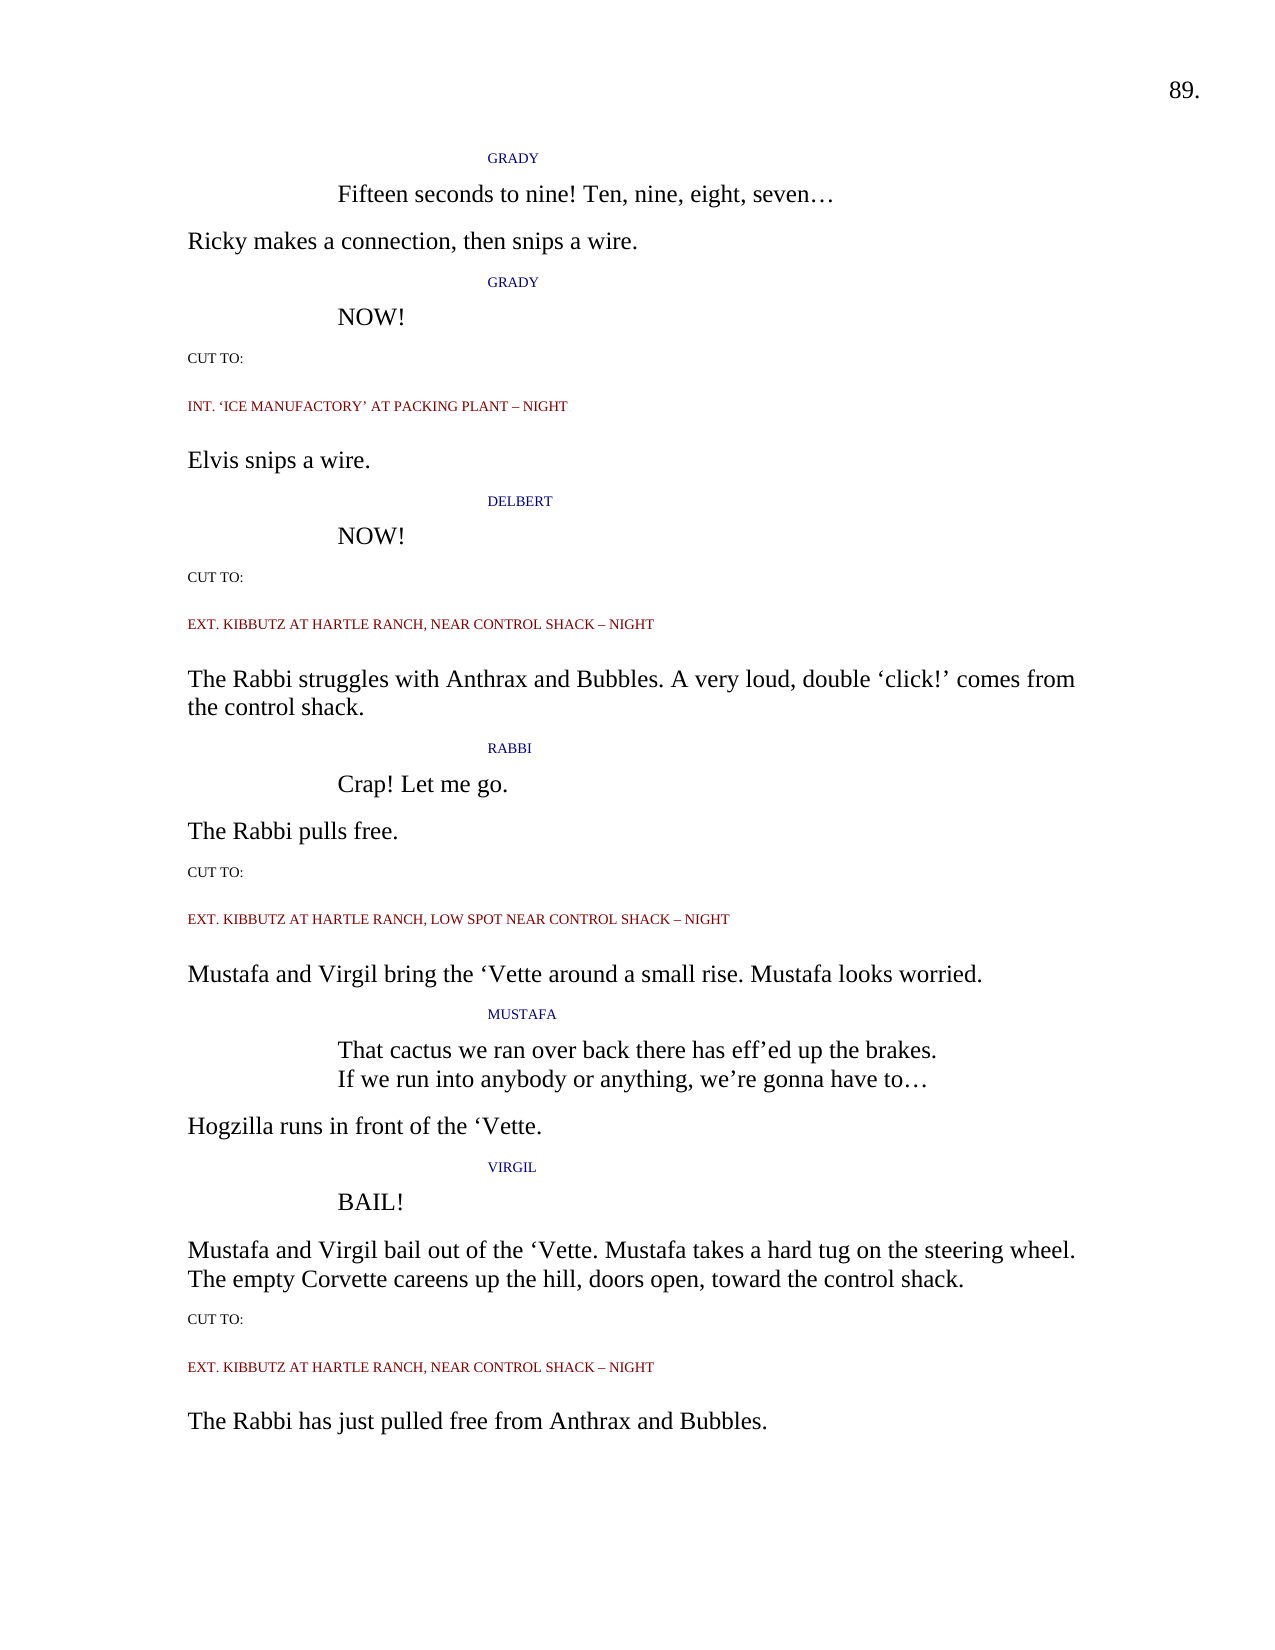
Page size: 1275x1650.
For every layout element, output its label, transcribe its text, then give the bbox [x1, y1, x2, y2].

text Ricky makes a connection, then snips a wire. [187, 226, 1087, 255]
text Cut to: [187, 864, 1087, 892]
text That cactus we ran over back there has eff’ed up the brakes. If we run into anybody or anything, we’re gonna have to… [337, 1035, 937, 1092]
text Cut to: [187, 569, 1087, 597]
text The Rabbi pulls free. [187, 816, 1087, 845]
text NOW! [337, 521, 937, 550]
text BAIL! [337, 1187, 937, 1216]
text NOW! [337, 302, 937, 331]
text Fifteen seconds to nine! Ten, nine, eight, seven… [337, 179, 937, 207]
text virgil [487, 1159, 1087, 1187]
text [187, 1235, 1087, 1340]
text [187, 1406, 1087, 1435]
text Cut to: [187, 350, 1087, 379]
subtitle ext. kibbutz at hartle ranch, near control shack – night [187, 616, 1087, 645]
subtitle int. ‘ice manufactory’ at packing plant – night [187, 397, 1087, 426]
text Grady [487, 150, 1087, 179]
text Rabbi [487, 740, 1087, 769]
text Delbert [487, 492, 1087, 521]
text Hogzilla runs in front of the ‘Vette. [187, 1111, 1087, 1140]
subtitle ext. kibbutz at hartle ranch, Low Spot near control shack – night [187, 911, 1087, 940]
text Elvis snips a wire. [187, 445, 1087, 474]
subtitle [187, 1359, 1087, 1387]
text The Rabbi struggles with Anthrax and Bubbles. A very loud, double ‘click!’ comes from the control shack. [187, 664, 1087, 721]
text mustafa [487, 1006, 1087, 1035]
text Crap! Let me go. [337, 769, 937, 797]
text Mustafa and Virgil bring the ‘Vette around a small rise. Mustafa looks worried. [187, 959, 1087, 987]
text Grady [487, 274, 1087, 302]
